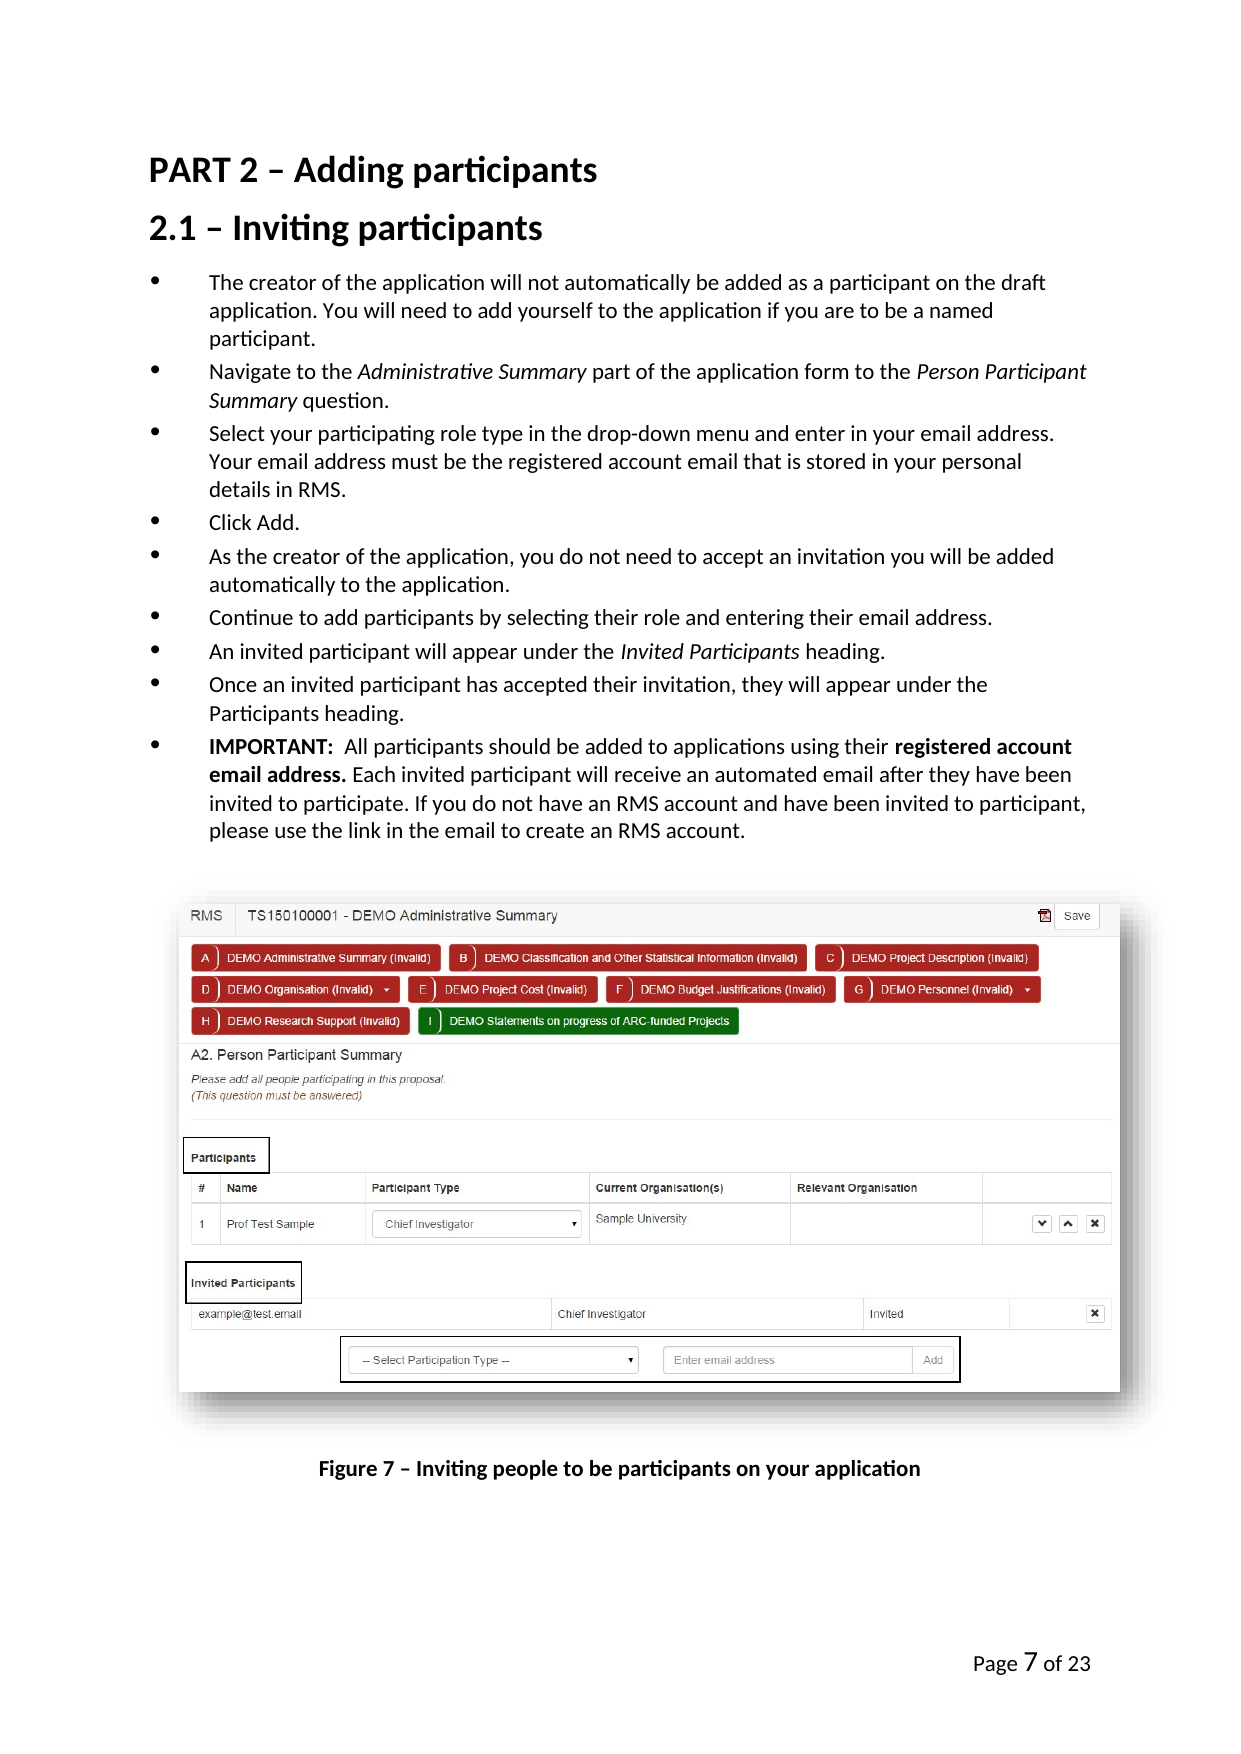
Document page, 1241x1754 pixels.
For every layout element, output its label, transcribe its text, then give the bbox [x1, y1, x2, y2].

subtitle 2.1 – Inviting participants [148, 204, 1140, 250]
list As the creator of the application, you do not need to accept an invitation you will be added automatically to the application. [150, 537, 1090, 598]
subtitle PART 2 – Adding participants [148, 146, 1140, 192]
list Once an invited participant has accepted their invitation, they will appear under the Participants heading. [150, 666, 1090, 727]
picture [147, 872, 1181, 1454]
list Click Add. [150, 503, 1090, 537]
text Figure 7 – Inviting people to be participants on your application [318, 1454, 1134, 1482]
list An invited participant will appear under the Invited Participants heading. [150, 632, 1090, 666]
list IMPORTANT: All participants should be added to applications using their registered account email address. Each invited participant will receive an automated email after they have been invited to participate. If you do not have an RMS account and have been invited to participant, please use the link in the email to create an RMS account. [150, 727, 1090, 845]
list Select your participating role type in the drop-down menu and enter in your email address. Your email address must be the registered account email that is stored in your personal details in RMS. [150, 414, 1090, 503]
list Continue to add participants by selecting their role and entering their email address. [150, 598, 1090, 632]
list Navigate to the Administrative Summary part of the application form to the Person Participant Summary question. [150, 352, 1090, 414]
list The creator of the application will not automatically be added as a participant on the draft application. You will need to add yourself to the application if you are to be a named participant. [150, 263, 1090, 352]
